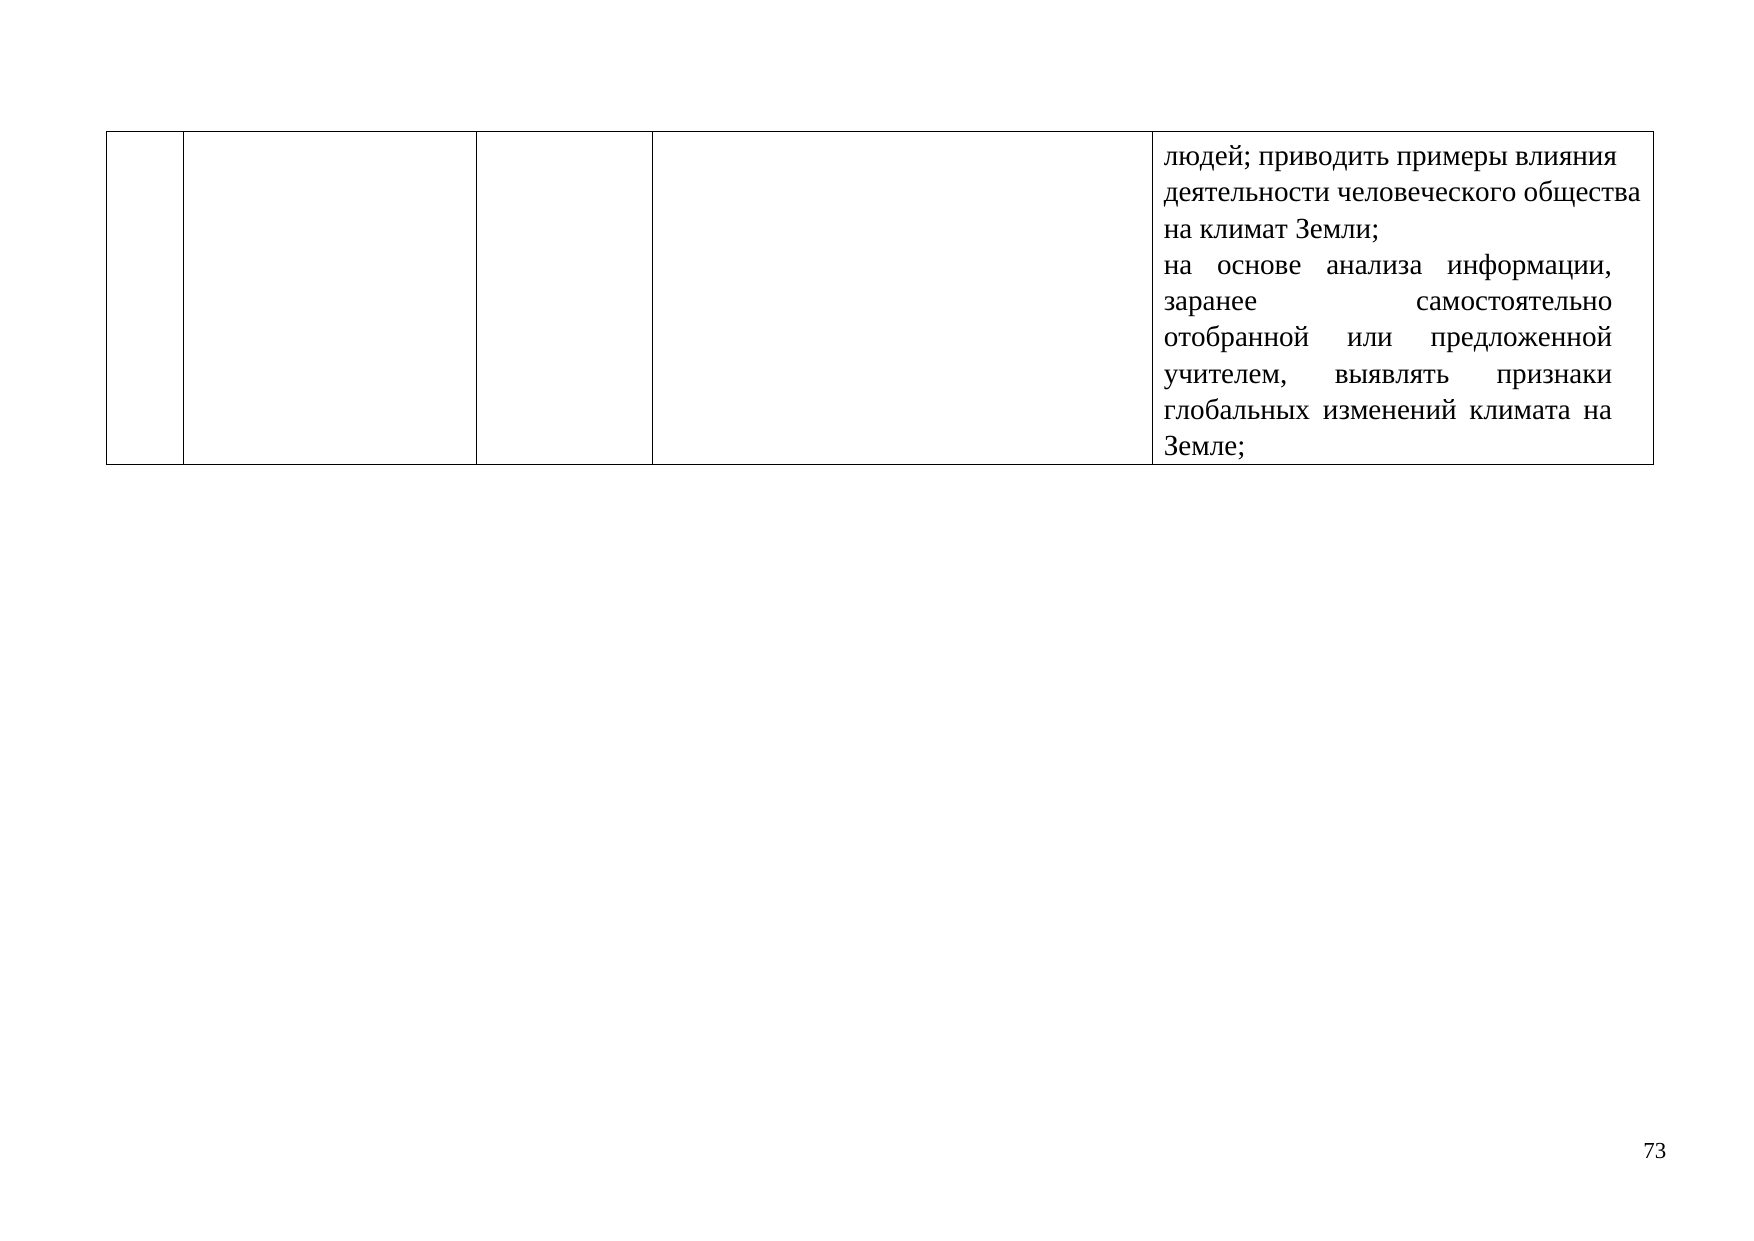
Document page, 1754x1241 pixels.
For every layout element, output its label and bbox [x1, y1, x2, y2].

table_header [477, 132, 652, 464]
table_header [107, 132, 183, 464]
table_header [653, 132, 1152, 464]
table_header [184, 132, 476, 464]
table_header [1153, 132, 1653, 464]
